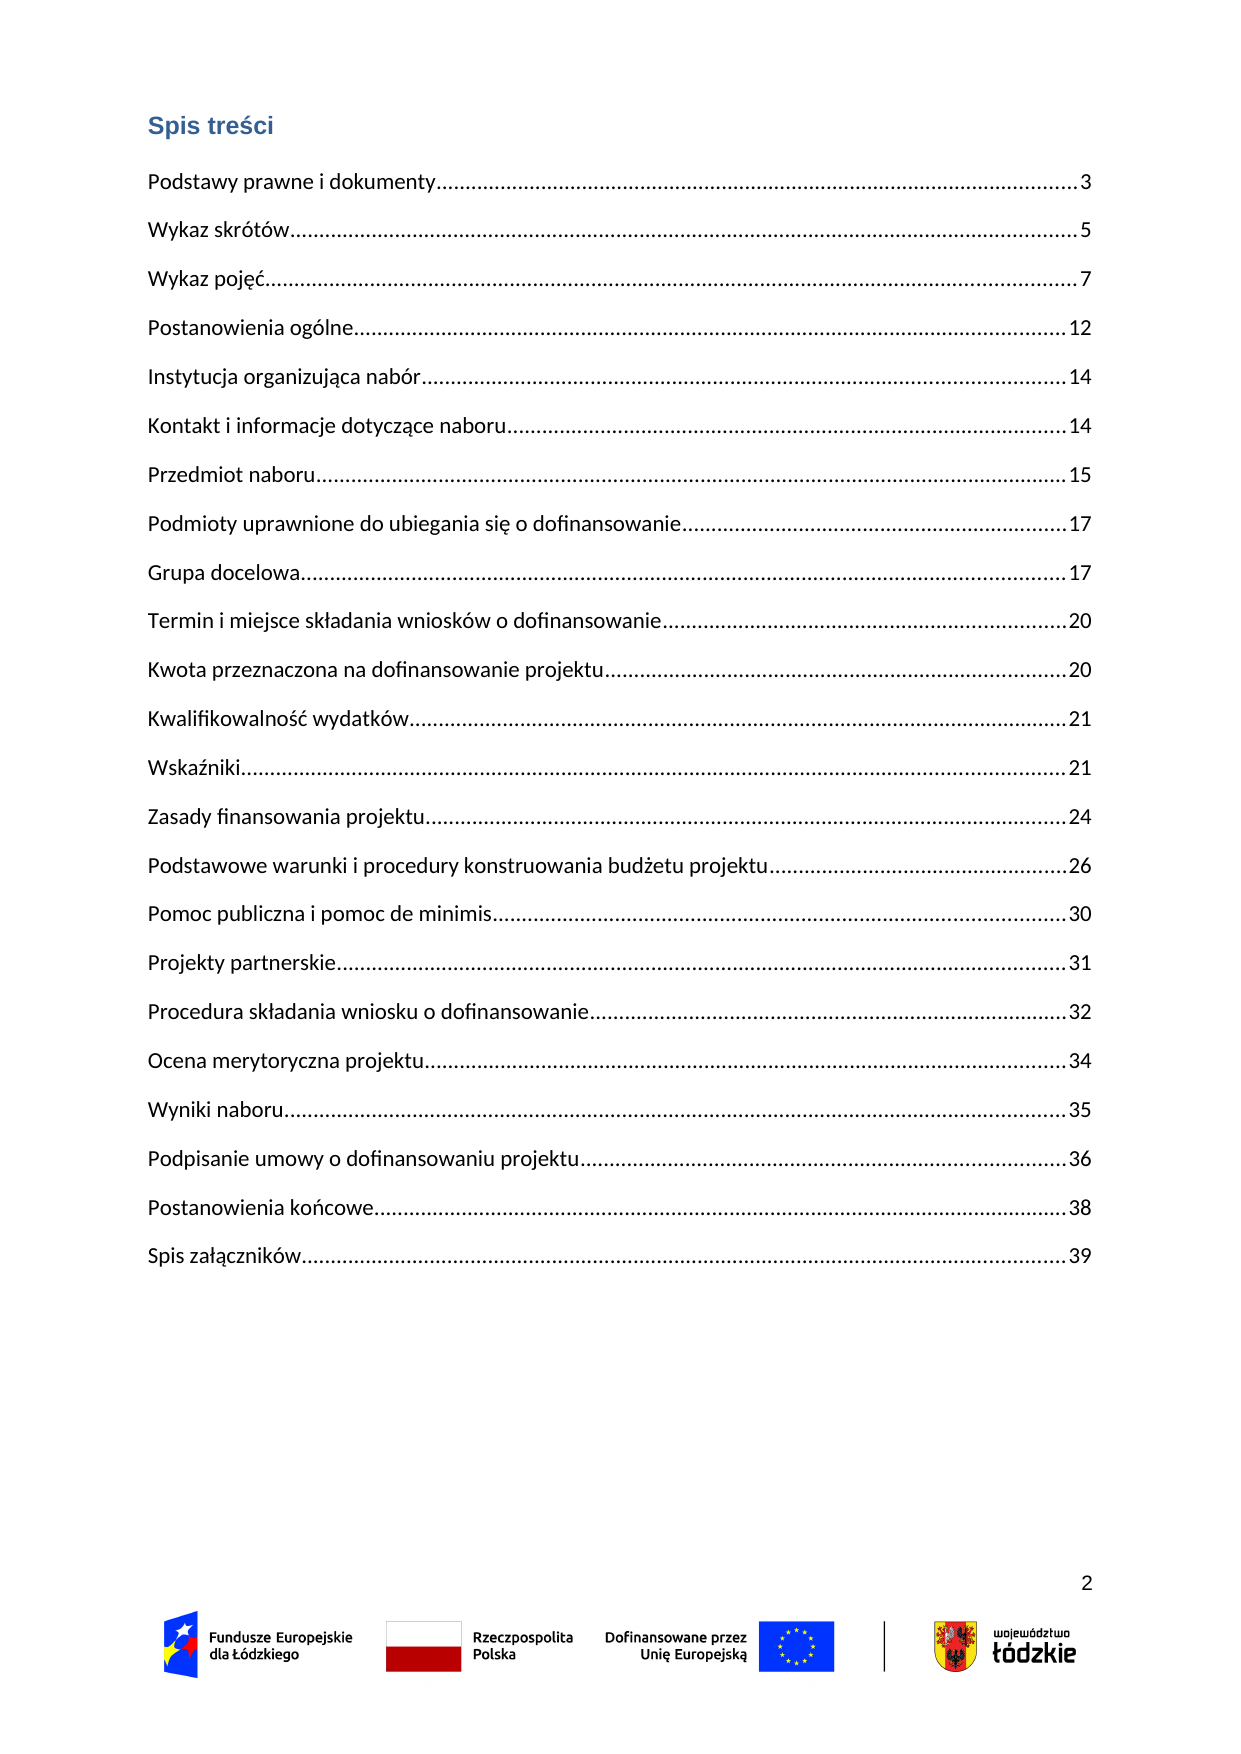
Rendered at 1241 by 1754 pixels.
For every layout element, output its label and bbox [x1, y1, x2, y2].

picture [147, 1594, 1093, 1695]
